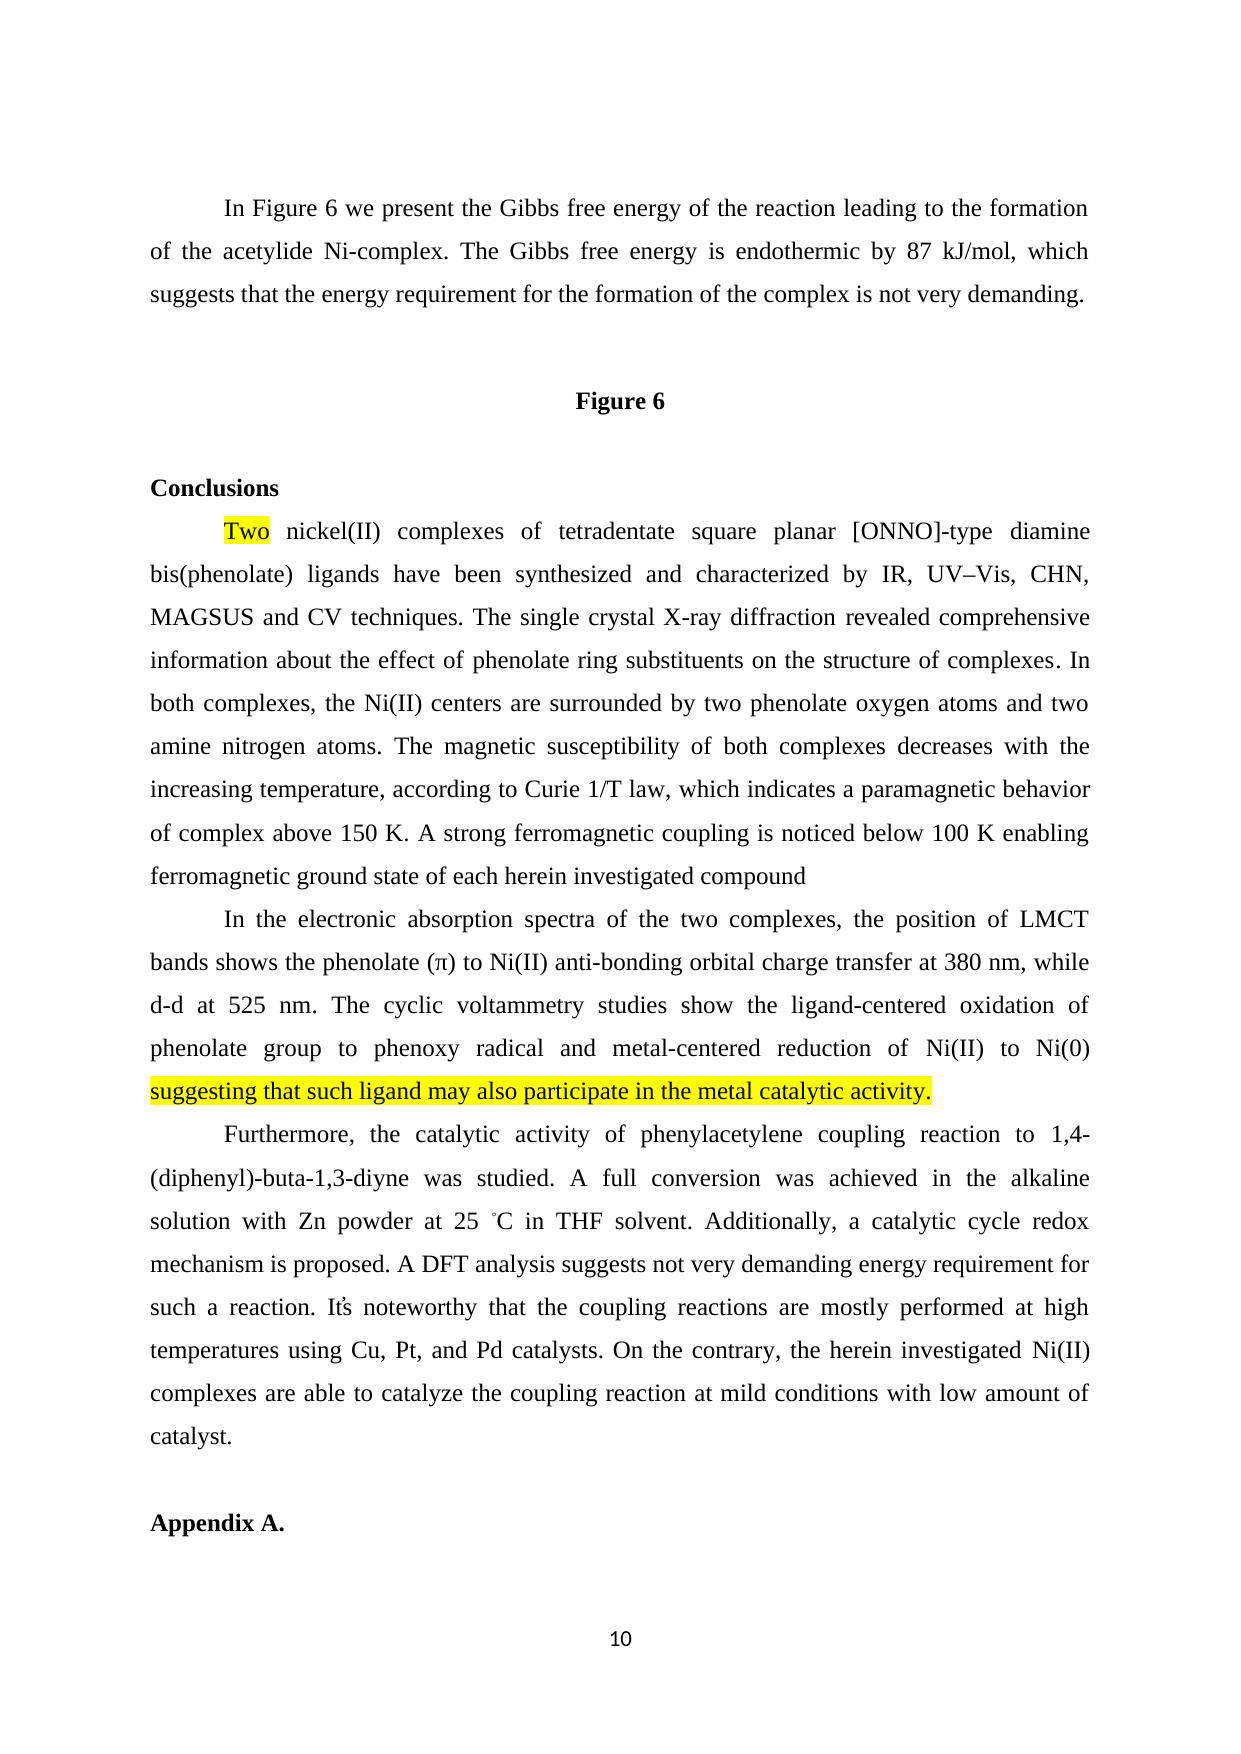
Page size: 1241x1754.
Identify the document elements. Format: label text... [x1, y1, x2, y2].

text In Figure 6 we present the Gibbs free energy of the reaction leading to the formation of the acetylide Ni-complex. The Gibbs free energy is endothermic by 87 kJ/mol, which suggests that the energy requirement for the formation of the complex is not very demanding. [150, 193, 1090, 308]
text Two nickel(II) complexes of tetradentate square planar [ONNO]-type diamine bis(phenolate) ligands have been synthesized and characterized by IR, UV–Vis, CHN, MAGSUS and CV techniques. The single crystal X-ray diffraction revealed comprehensive information about the effect of phenolate ring substituents on the structure of complexes. In both complexes, the Ni(II) centers are surrounded by two phenolate oxygen atoms and two amine nitrogen atoms. The magnetic susceptibility of both complexes decreases with the increasing temperature, according to Curie 1/T law, which indicates a paramagnetic behavior of complex above 150 K. A strong ferromagnetic coupling is noticed below 100 K enabling ferromagnetic ground state of each herein investigated compound [150, 516, 1090, 889]
text In the electronic absorption spectra of the two complexes, the position of LMCT bands shows the phenolate (π) to Ni(II) anti-bonding orbital charge transfer at 380 nm, while d-d at 525 nm. The cyclic voltammetry studies show the ligand-centered oxidation of phenolate group to phenoxy radical and metal-centered reduction of Ni(II) to Ni(0) suggesting that such ligand may also participate in the metal catalytic activity. [150, 904, 1090, 1105]
subtitle Conclusions [150, 473, 1090, 501]
text Appendix A. [150, 1508, 1090, 1536]
text Furthermore, the catalytic activity of phenylacetylene coupling reaction to 1,4-(diphenyl)-buta-1,3-diyne was studied. A full conversion was achieved in the alkaline solution with Zn powder at 25 ◦C in THF solvent. Additionally, a catalytic cycle redox mechanism is proposed. A DFT analysis suggests not very demanding energy requirement for such a reaction. It̕̕s noteworthy that the coupling reactions are mostly performed at high temperatures using Cu, Pt, and Pd catalysts. On the contrary, the herein investigated Ni(II) complexes are able to catalyze the coupling reaction at mild conditions with low amount of catalyst. [150, 1119, 1090, 1450]
text Figure 6 [150, 386, 1090, 415]
